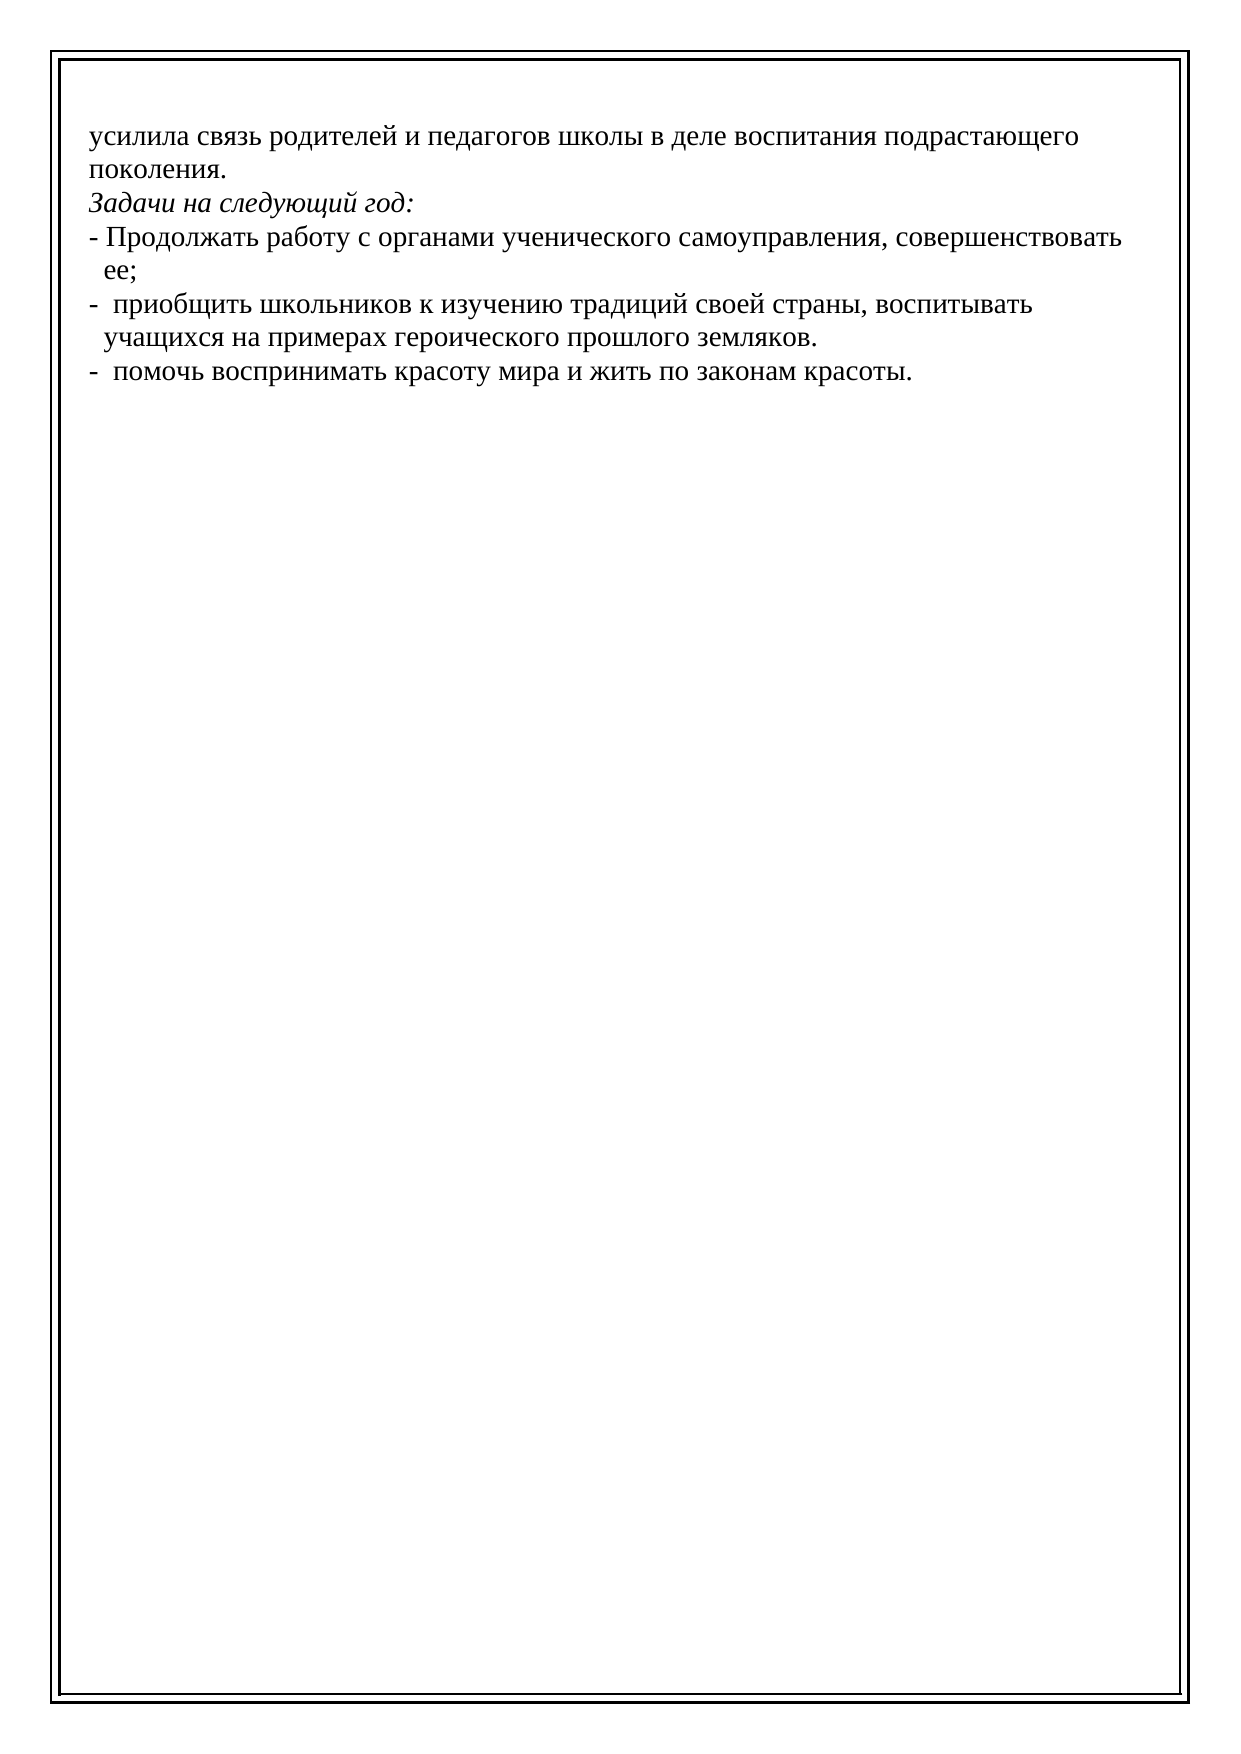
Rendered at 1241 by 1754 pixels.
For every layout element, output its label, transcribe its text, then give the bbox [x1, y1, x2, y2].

text ее; [89, 252, 1152, 286]
text учащихся на примерах героического прошлого земляков. [89, 319, 1152, 353]
text - помочь воспринимать красоту мира и жить по законам красоты. [89, 353, 1152, 386]
text - Продолжать работу с органами ученического самоуправления, совершенствовать [89, 219, 1152, 252]
text Задачи на следующий год: [89, 185, 1152, 219]
text - приобщить школьников к изучению традиций своей страны, воспитывать [89, 286, 1152, 319]
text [89, 118, 1152, 185]
